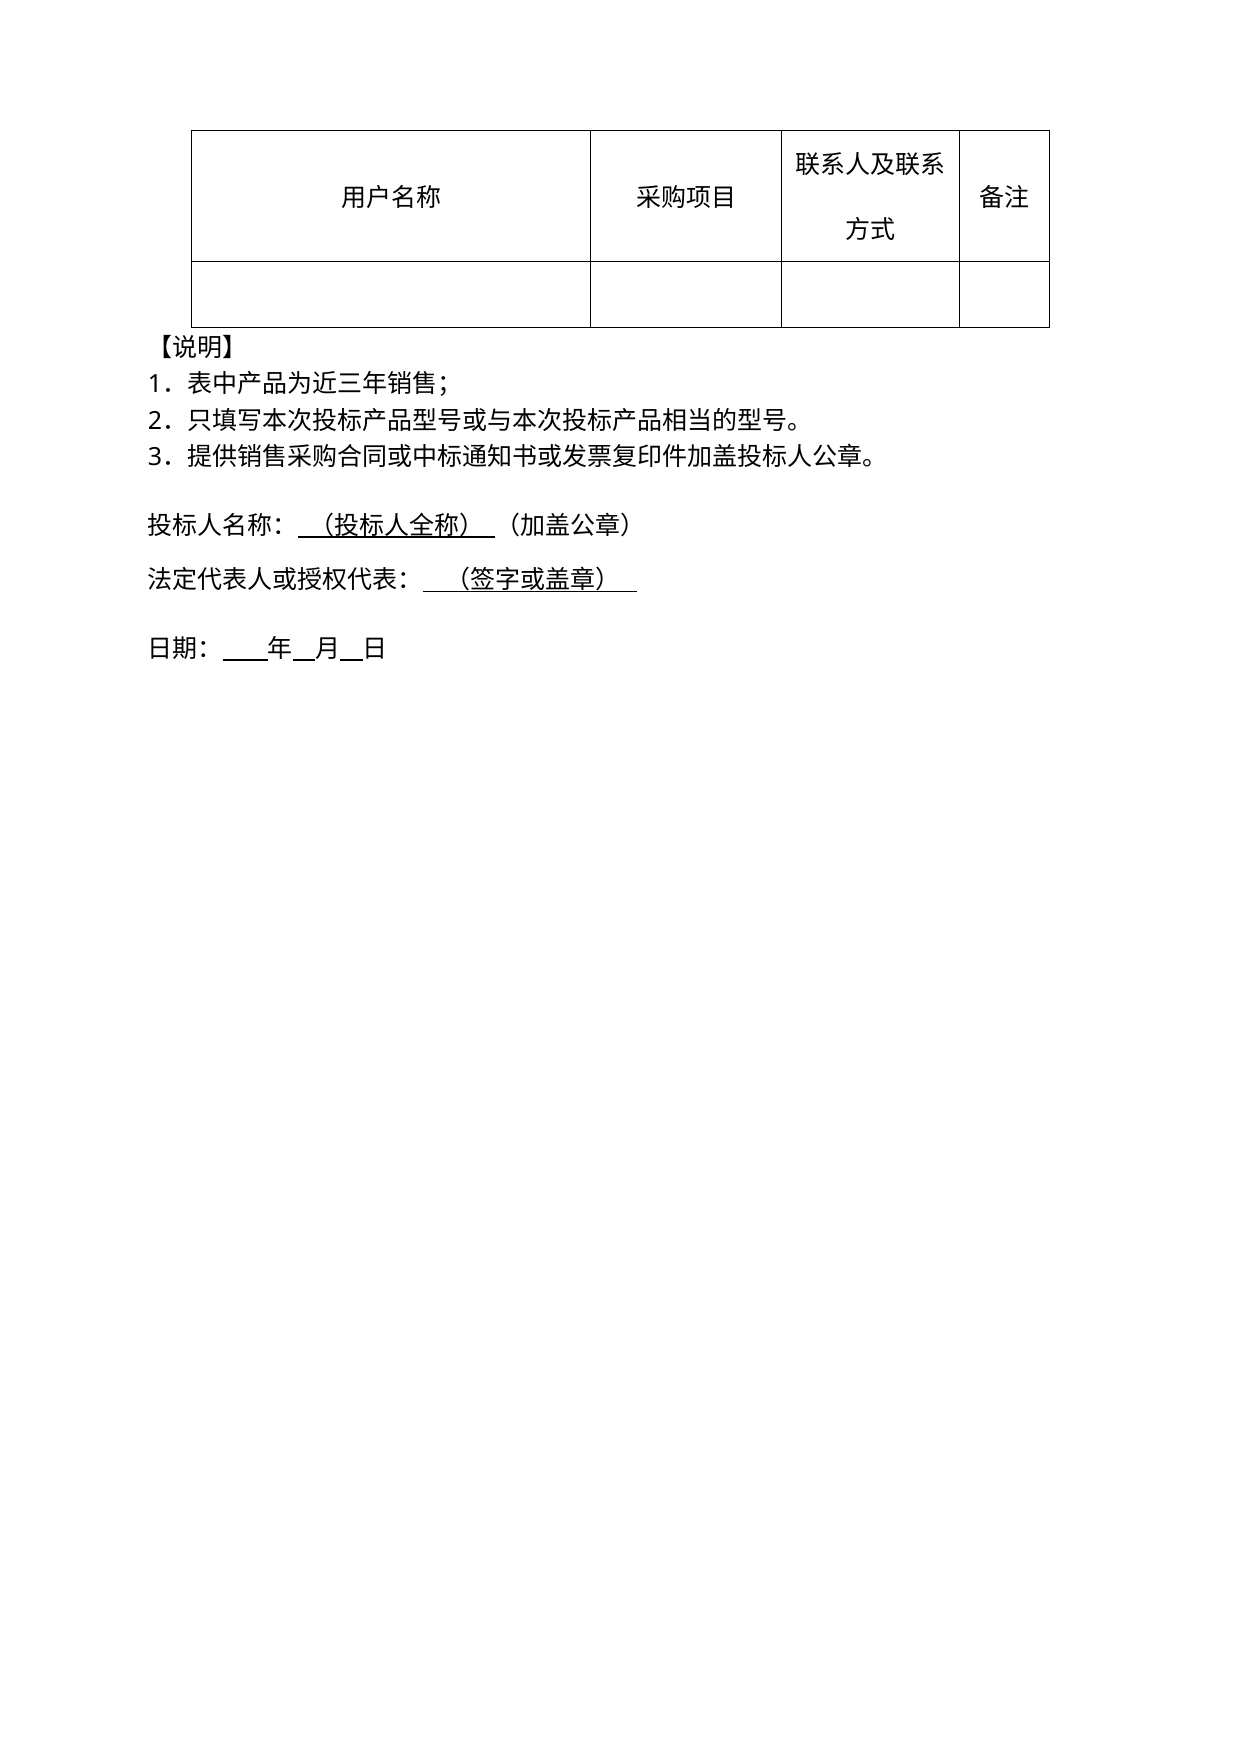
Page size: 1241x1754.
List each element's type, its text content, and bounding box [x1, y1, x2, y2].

table_header 用户名称 [192, 131, 590, 261]
table_cell [591, 262, 781, 327]
table_header 联系人及联系方式 [782, 131, 959, 261]
text 日期： 年 月 日 [148, 614, 1093, 679]
table_cell [782, 262, 959, 327]
table_cell [960, 262, 1049, 327]
text 法定代表人或授权代表： （签字或盖章） [148, 559, 1093, 596]
text 3．提供销售采购合同或中标通知书或发票复印件加盖投标人公章。 [148, 436, 1093, 473]
text 2．只填写本次投标产品型号或与本次投标产品相当的型号。 [148, 400, 1093, 436]
table_header 采购项目 [591, 131, 781, 261]
table_header 备注 [960, 131, 1049, 261]
text 1．表中产品为近三年销售； [148, 364, 1093, 400]
text 【说明】 [148, 328, 1093, 364]
text 投标人名称： （投标人全称） （加盖公章） [148, 505, 1093, 541]
table_cell [192, 262, 590, 327]
